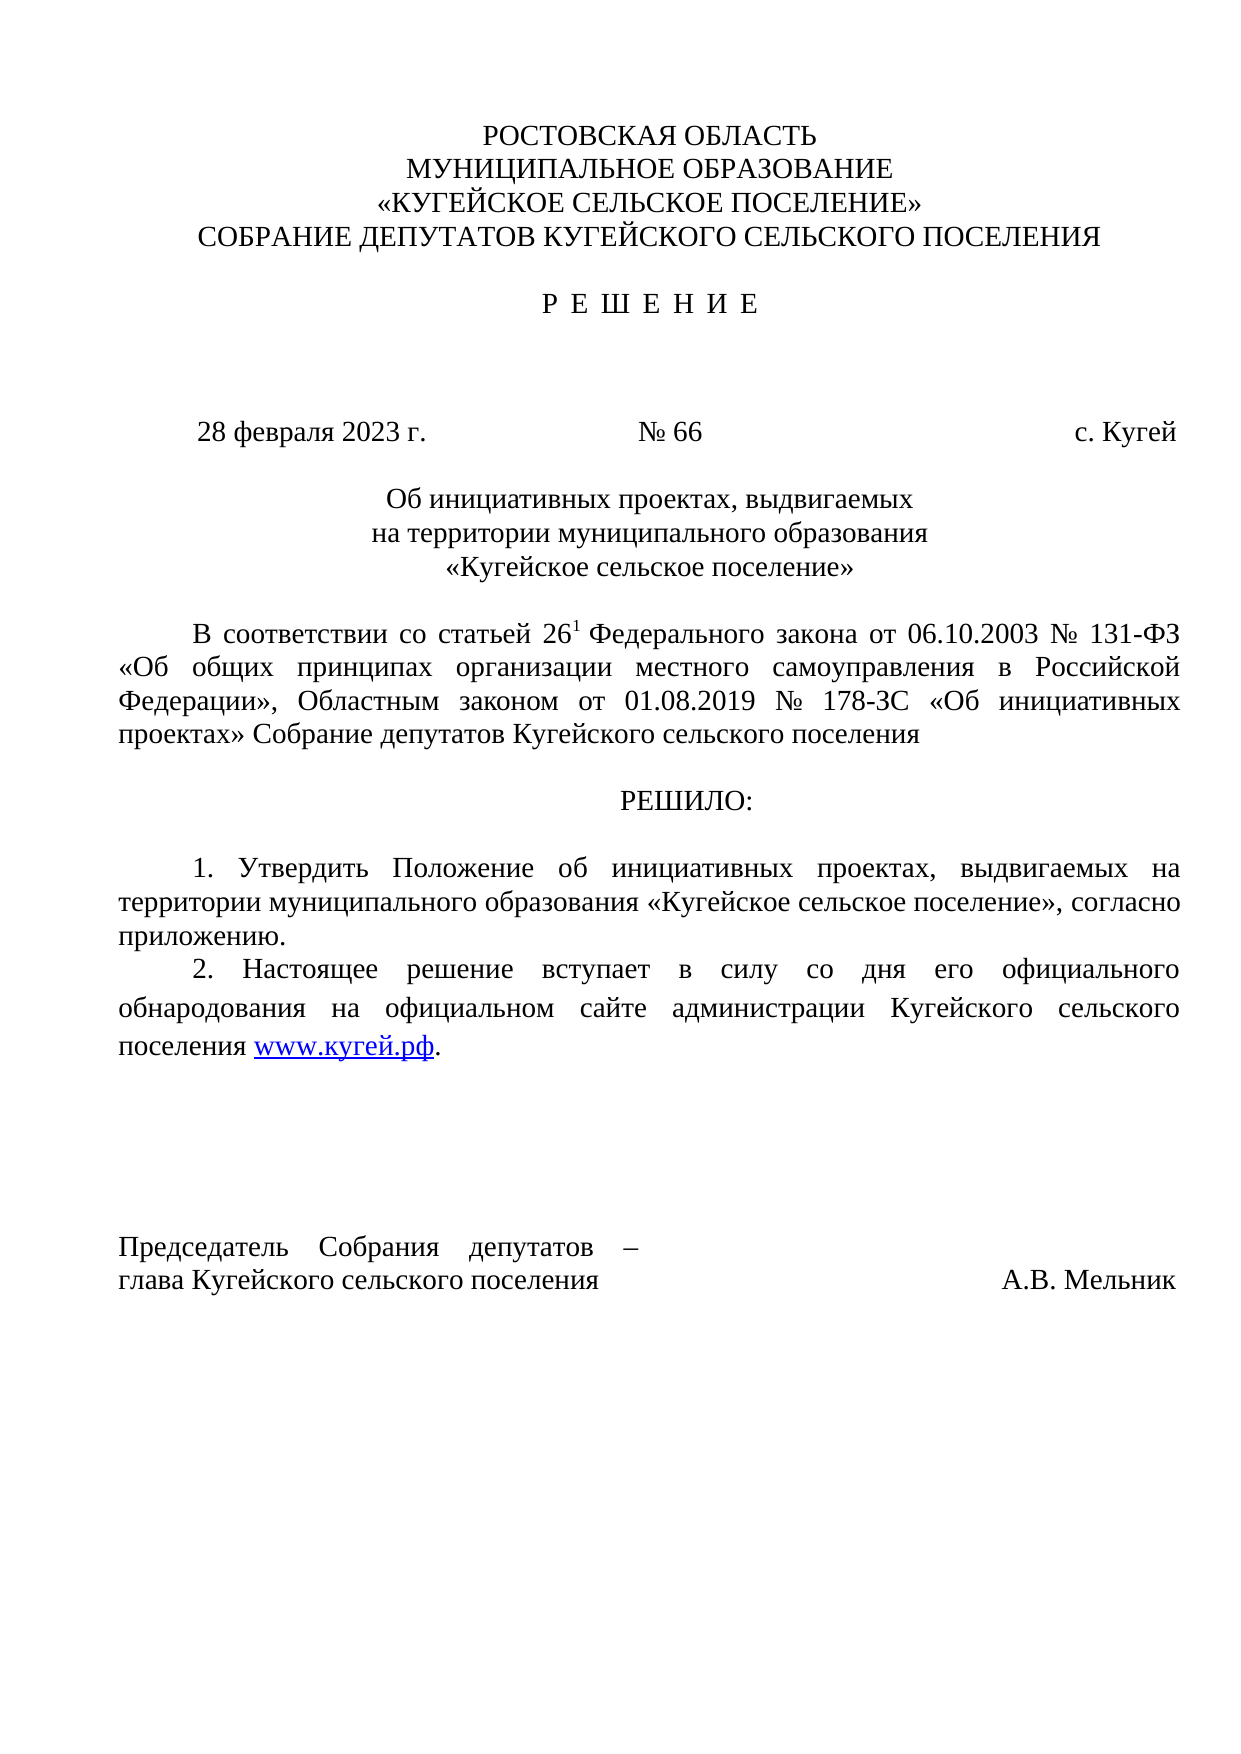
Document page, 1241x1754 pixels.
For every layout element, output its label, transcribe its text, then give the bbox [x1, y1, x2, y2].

text Об инициативных проектах, выдвигаемых [118, 482, 1181, 515]
text РЕШИЛО: [118, 783, 1181, 817]
text РОСТОВСКАЯ ОБЛАСТЬ [118, 118, 1181, 152]
text СОБРАНИЕ ДЕПУТАТОВ КУГЕЙСКОГО СЕЛЬСКОГО ПОСЕЛЕНИЯ [118, 219, 1181, 252]
text МУНИЦИПАЛЬНОЕ ОБРАЗОВАНИЕ [118, 152, 1181, 185]
table_header Председатель Собрания депутатов – глава Кугейского сельского поселения [107, 1229, 649, 1296]
text РЕШЕНИЕ [118, 286, 1181, 319]
text «Кугейское сельское поселение» [118, 549, 1181, 582]
text «КУГЕЙСКОЕ СЕЛЬСКОЕ ПОСЕЛЕНИЕ» [118, 185, 1181, 219]
text 1. Утвердить Положение об инициативных проектах, выдвигаемых на территории муниципального образования «Кугейское сельское поселение», согласно приложению. [118, 851, 1181, 951]
text 28 февраля 2023 г. № 66 с. Кугей [118, 414, 1181, 448]
text 2. Настоящее решение вступает в силу со дня его официального обнародования на официальном сайте администрации Кугейского сельского поселения www.кугей.рф. [118, 951, 1181, 1062]
text на территории муниципального образования [118, 515, 1181, 549]
table_header А.В. Мельник [650, 1229, 1192, 1296]
text В соответствии со статьей 261 Федерального закона от 06.10.2003 № 131-ФЗ «Об общих принципах организации местного самоуправления в Российской Федерации», Областным законом от 01.08.2019 № 178-ЗС «Об инициативных проектах» Собрание депутатов Кугейского сельского поселения [118, 616, 1181, 750]
